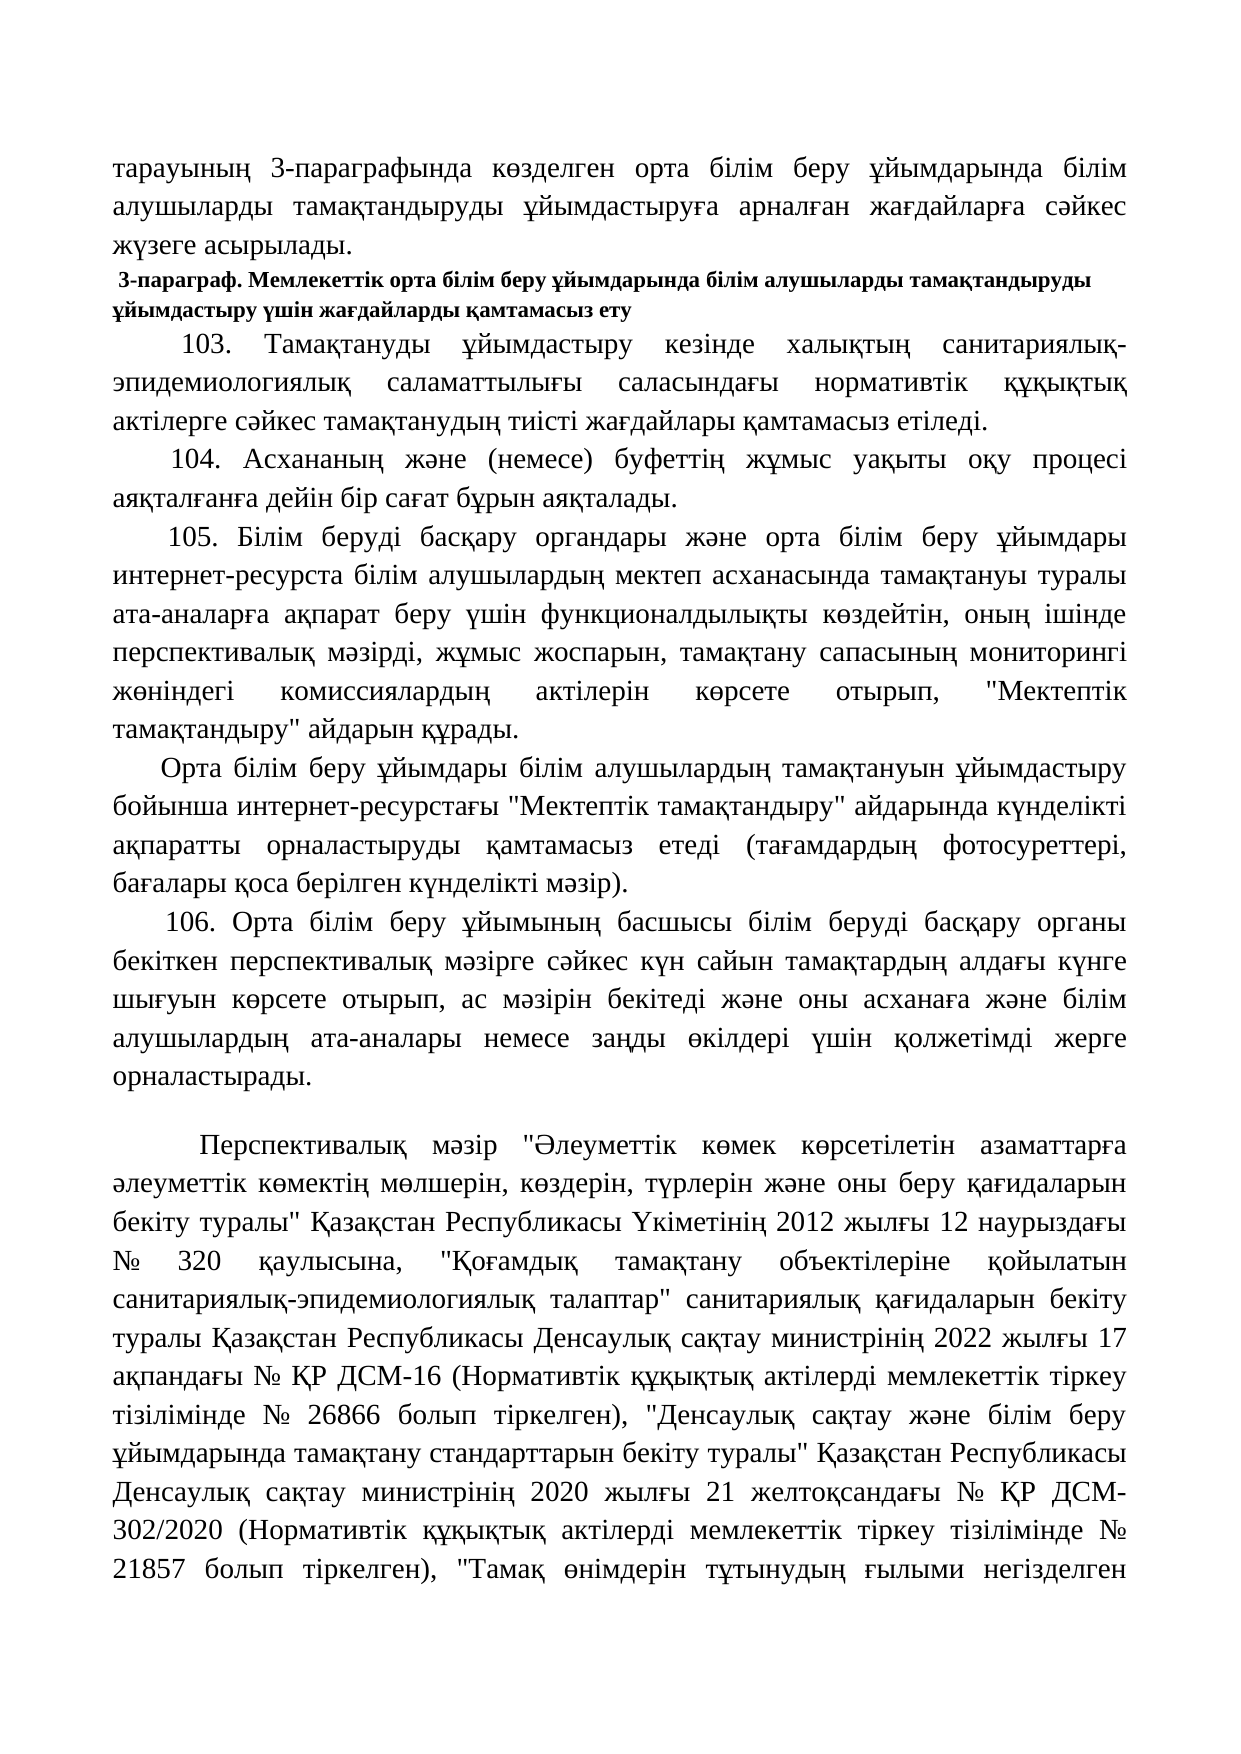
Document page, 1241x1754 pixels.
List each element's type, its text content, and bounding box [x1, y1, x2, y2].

text Орта білім беру ұйымдары білім алушылардың тамақтануын ұйымдастыру бойынша интернет-ресурстағы "Мектептік тамақтандыру" айдарында күнделікті ақпаратты орналастыруды қамтамасыз етеді (тағамдардың фотосуреттері, бағалары қоса берілген күнделікті мәзір). [112, 750, 1128, 899]
text 105. Білім беруді басқару органдары және орта білім беру ұйымдары интернет-ресурста білім алушылардың мектеп асханасында тамақтануы туралы ата-аналарға ақпарат беру үшін функционалдылықты көздейтін, оның ішінде перспективалық мәзірді, жұмыс жоспарын, тамақтану сапасының мониторингі жөніндегі комиссиялардың актілерін көрсете отырып, "Мектептік тамақтандыру" айдарын құрады. [112, 519, 1128, 745]
text 103. Тамақтануды ұйымдастыру кезінде халықтың санитариялық-эпидемиологиялық саламаттылығы саласындағы нормативтік құқықтық актілерге сәйкес тамақтанудың тиісті жағдайлары қамтамасыз етіледі. [112, 326, 1128, 437]
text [112, 150, 1128, 261]
text 104. Асхананың және (немесе) буфеттің жұмыс уақыты оқу процесі аяқталғанға дейін бір сағат бұрын аяқталады. [112, 442, 1128, 514]
text 3-параграф. Мемлекеттік орта білім беру ұйымдарында білім алушыларды тамақтандыруды ұйымдастыру үшін жағдайларды қамтамасыз ету [112, 266, 1128, 322]
text 106. Орта білім беру ұйымының басшысы білім беруді басқару органы бекіткен перспективалық мәзірге сәйкес күн сайын тамақтардың алдағы күнге шығуын көрсете отырып, ас мәзірін бекітеді және оны асханаға және білім алушылардың ата-аналары немесе заңды өкілдері үшін қолжетімді жерге орналастырады. [112, 904, 1128, 1092]
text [112, 1127, 1128, 1584]
